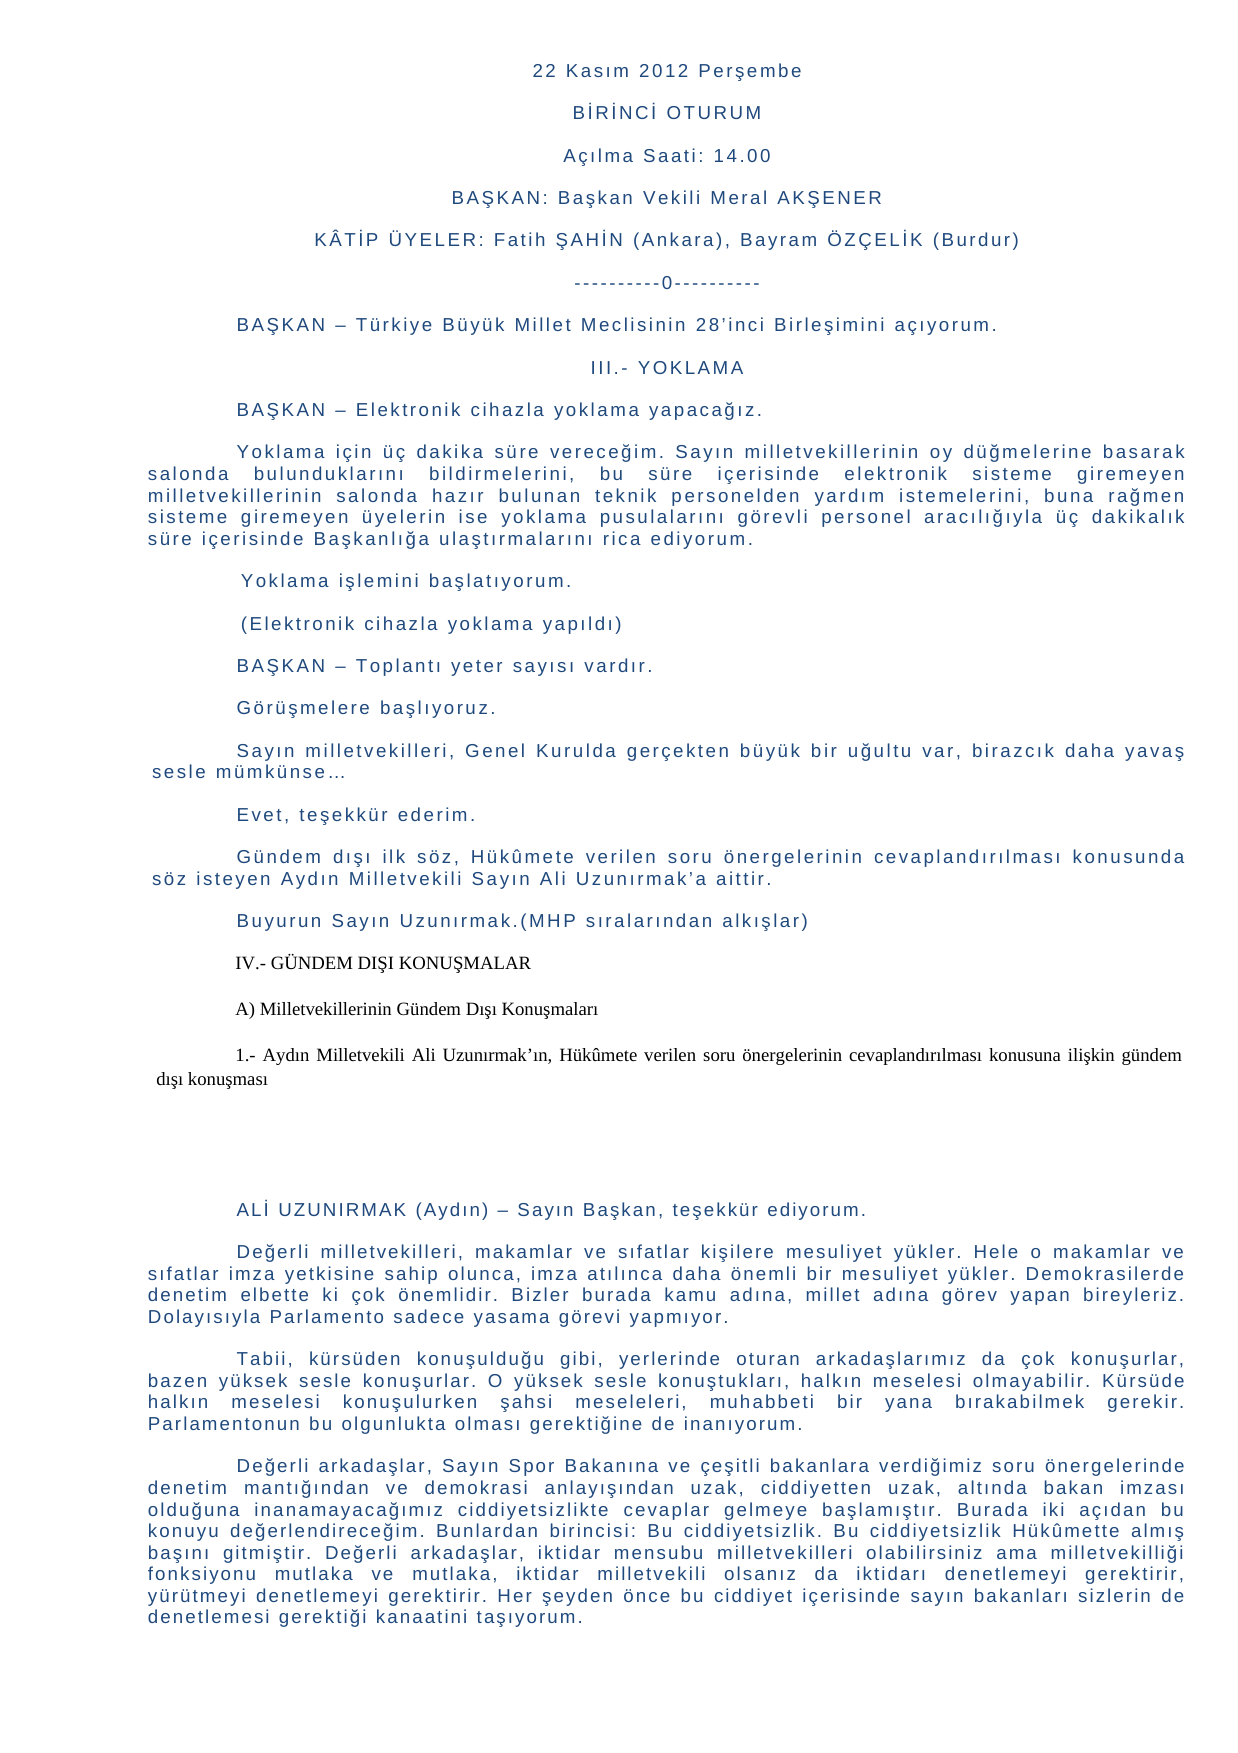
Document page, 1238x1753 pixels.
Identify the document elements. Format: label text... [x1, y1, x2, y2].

text Gündem dışı ilk söz, Hükûmete verilen soru önergelerinin cevaplandırılması konusunda söz isteyen Aydın Milletvekili Sayın Ali Uzunırmak’a aittir. [152, 846, 1186, 889]
text BAŞKAN: Başkan Vekili Meral AKŞENER [148, 187, 1186, 208]
text Açılma Saati: 14.00 [148, 144, 1186, 166]
text Değerli milletvekilleri, makamlar ve sıfatlar kişilere mesuliyet yükler. Hele o makamlar ve sıfatlar imza yetkisine sahip olunca, imza atılınca daha önemli bir mesuliyet yükler. Demokrasilerde denetim elbette ki çok önemlidir. Bizler burada kamu adına, millet adına görev yapan bireyleriz. Dolayısıyla Parlamento sadece yasama görevi yapmıyor. [148, 1241, 1186, 1327]
text Değerli arkadaşlar, Sayın Spor Bakanına ve çeşitli bakanlara verdiğimiz soru önergelerinde denetim mantığından ve demokrasi anlayışından uzak, ciddiyetten uzak, altında bakan imzası olduğuna inanamayacağımız ciddiyetsizlikte cevaplar gelmeye başlamıştır. Burada iki açıdan bu konuyu değerlendireceğim. Bunlardan birincisi: Bu ciddiyetsizlik. Bu ciddiyetsizlik Hükûmette almış başını gitmiştir. Değerli arkadaşlar, iktidar mensubu milletvekilleri olabilirsiniz ama milletvekilliği fonksiyonu mutlaka ve mutlaka, iktidar milletvekili olsanız da iktidarı denetlemeyi gerektirir, yürütmeyi denetlemeyi gerektirir. Her şeyden önce bu ciddiyet içerisinde sayın bakanları sizlerin de denetlemesi gerektiği kanaatini taşıyorum. [148, 1455, 1186, 1628]
text (Elektronik cihazla yoklama yapıldı) [152, 612, 1186, 634]
text KÂTİP ÜYELER: Fatih ŞAHİN (Ankara), Bayram ÖZÇELİK (Burdur) [148, 229, 1186, 251]
text 22 Kasım 2012 Perşembe [148, 60, 1186, 81]
text Yoklama işlemini başlatıyorum. [152, 570, 1186, 591]
text ----------0---------- [148, 272, 1186, 293]
text Buyurun Sayın Uzunırmak.(MHP sıralarından alkışlar) [152, 910, 1186, 931]
text A) Milletvekillerinin Gündem Dışı Konuşmaları [156, 998, 1184, 1019]
text 1.- Aydın Milletvekili Ali Uzunırmak’ın, Hükûmete verilen soru önergelerinin cevaplandırılması konusuna ilişkin gündem dışı konuşması [156, 1043, 1184, 1090]
text ALİ UZUNIRMAK (Aydın) – Sayın Başkan, teşekkür ediyorum. [148, 1199, 1186, 1220]
text BAŞKAN – Türkiye Büyük Millet Meclisinin 28’inci Birleşimini açıyorum. [152, 314, 1186, 336]
text Yoklama için üç dakika süre vereceğim. Sayın milletvekillerinin oy düğmelerine basarak salonda bulunduklarını bildirmelerini, bu süre içerisinde elektronik sisteme giremeyen milletvekillerinin salonda hazır bulunan teknik personelden yardım istemelerini, buna rağmen sisteme giremeyen üyelerin ise yoklama pusulalarını görevli personel aracılığıyla üç dakikalık süre içerisinde Başkanlığa ulaştırmalarını rica ediyorum. [148, 441, 1186, 549]
text BİRİNCİ OTURUM [148, 102, 1186, 124]
text Görüşmelere başlıyoruz. [152, 697, 1186, 719]
text III.- YOKLAMA [148, 356, 1186, 378]
text Sayın milletvekilleri, Genel Kurulda gerçekten büyük bir uğultu var, birazcık daha yavaş sesle mümkünse… [152, 739, 1186, 783]
text Tabii, kürsüden konuşulduğu gibi, yerlerinde oturan arkadaşlarımız da çok konuşurlar, bazen yüksek sesle konuşurlar. O yüksek sesle konuştukları, halkın meselesi olmayabilir. Kürsüde halkın meselesi konuşulurken şahsi meseleleri, muhabbeti bir yana bırakabilmek gerekir. Parlamentonun bu olgunlukta olması gerektiğine de inanıyorum. [148, 1348, 1186, 1434]
text IV.- GÜNDEM DIŞI KONUŞMALAR [156, 952, 1184, 974]
text BAŞKAN – Elektronik cihazla yoklama yapacağız. [152, 399, 1186, 420]
text Evet, teşekkür ederim. [152, 803, 1186, 825]
text BAŞKAN – Toplantı yeter sayısı vardır. [152, 655, 1186, 676]
